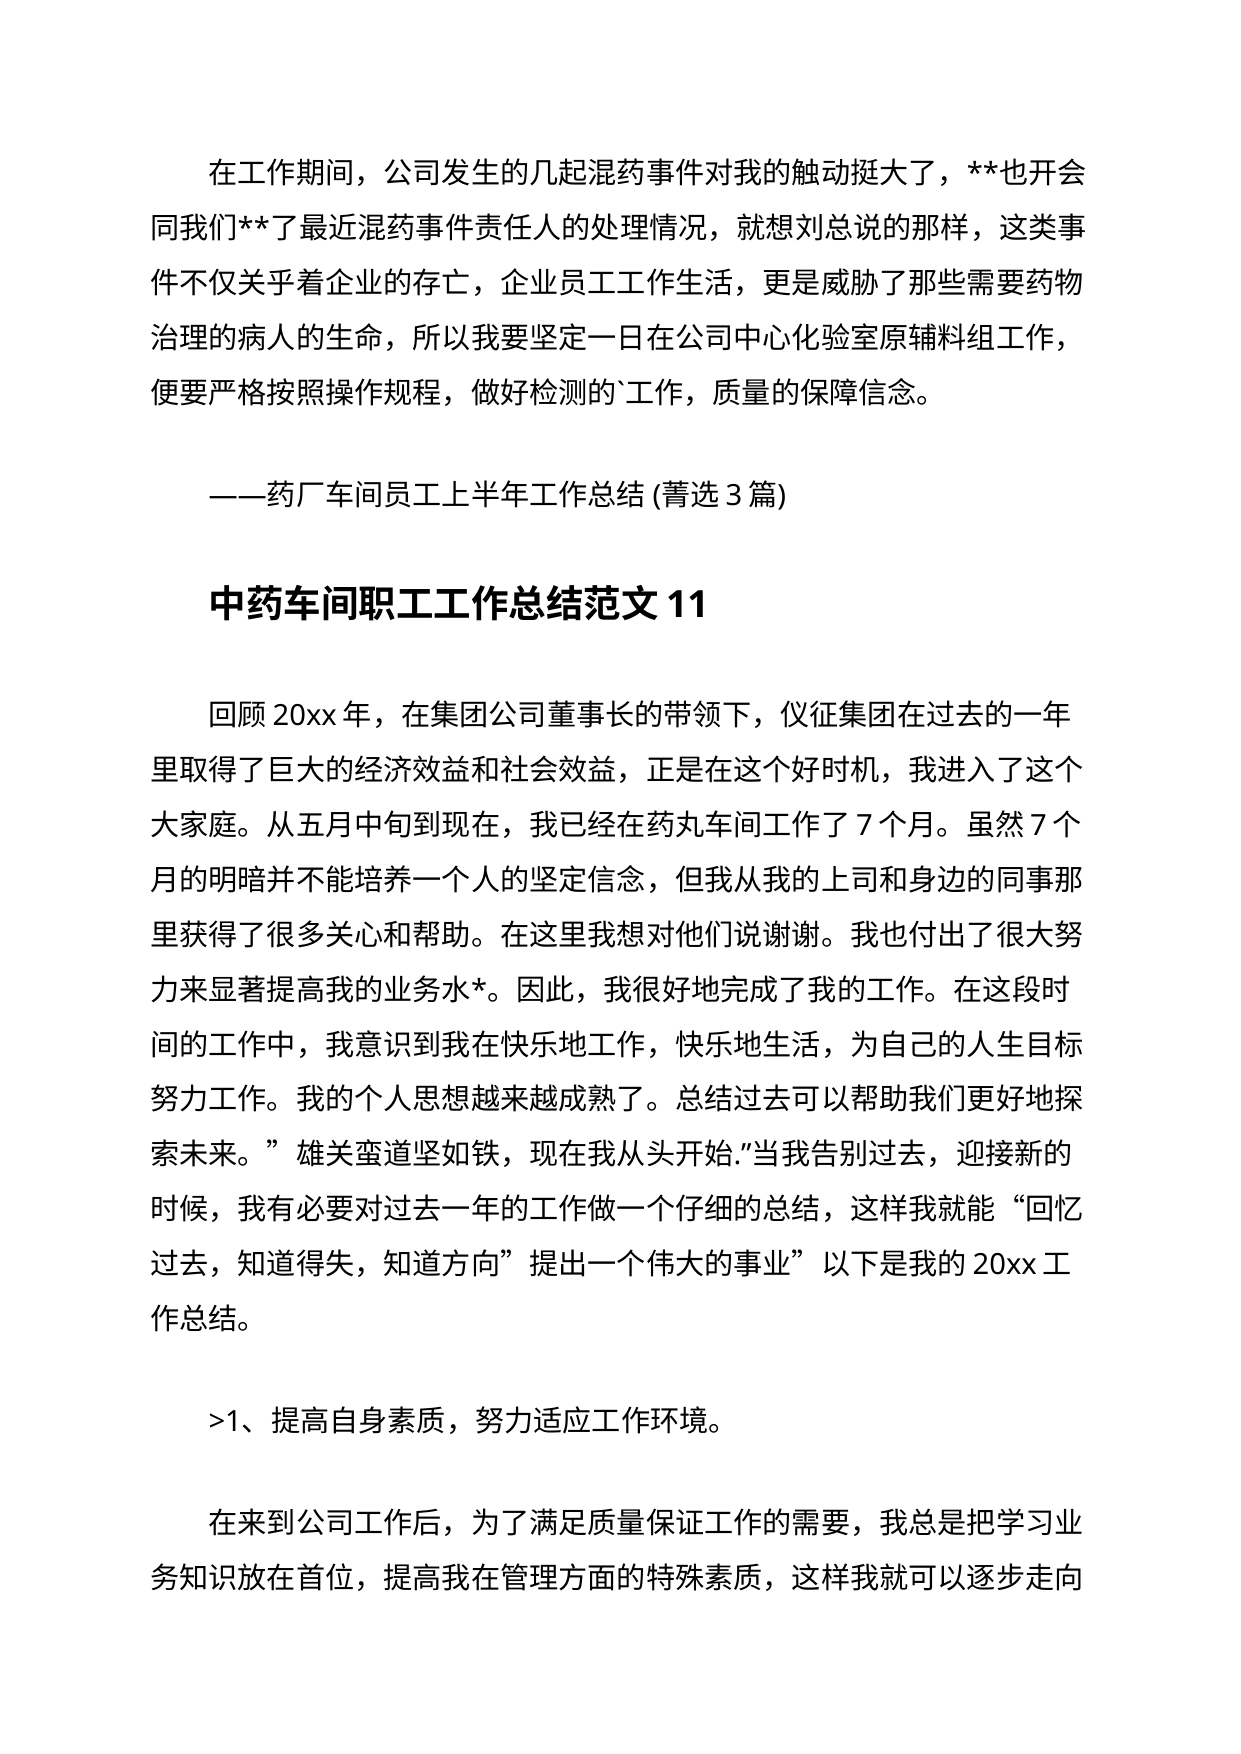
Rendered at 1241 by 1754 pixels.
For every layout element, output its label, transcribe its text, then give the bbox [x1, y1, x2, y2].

text 回顾20xx年，在集团公司董事长的带领下，仪征集团在过去的一年里取得了巨大的经济效益和社会效益，正是在这个好时机，我进入了这个大家庭。从五月中旬到现在，我已经在药丸车间工作了7个月。虽然7个月的明暗并不能培养一个人的坚定信念，但我从我的上司和身边的同事那里获得了很多关心和帮助。在这里我想对他们说谢谢。我也付出了很大努力来显著提高我的业务水*。因此，我很好地完成了我的工作。在这段时间的工作中，我意识到我在快乐地工作，快乐地生活，为自己的人生目标努力工作。我的个人思想越来越成熟了。总结过去可以帮助我们更好地探索未来。”雄关蛮道坚如铁，现在我从头开始.”当我告别过去，迎接新的时候，我有必要对过去一年的工作做一个仔细的总结，这样我就能“回忆过去，知道得失，知道方向”提出一个伟大的事业”以下是我的20xx工作总结。 [150, 691, 1090, 1338]
text 中药车间职工工作总结范文11 [150, 574, 1090, 628]
text 在工作期间，公司发生的几起混药事件对我的触动挺大了，**也开会同我们**了最近混药事件责任人的处理情况，就想刘总说的那样，这类事件不仅关乎着企业的存亡，企业员工工作生活，更是威胁了那些需要药物治理的病人的生命，所以我要坚定一日在公司中心化验室原辅料组工作，便要严格按照操作规程，做好检测的`工作，质量的保障信念。 [150, 150, 1090, 412]
text ——药厂车间员工上半年工作总结 (菁选3篇) [150, 472, 1090, 514]
text >1、提高自身素质，努力适应工作环境。 [150, 1397, 1090, 1440]
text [150, 1499, 1090, 1597]
